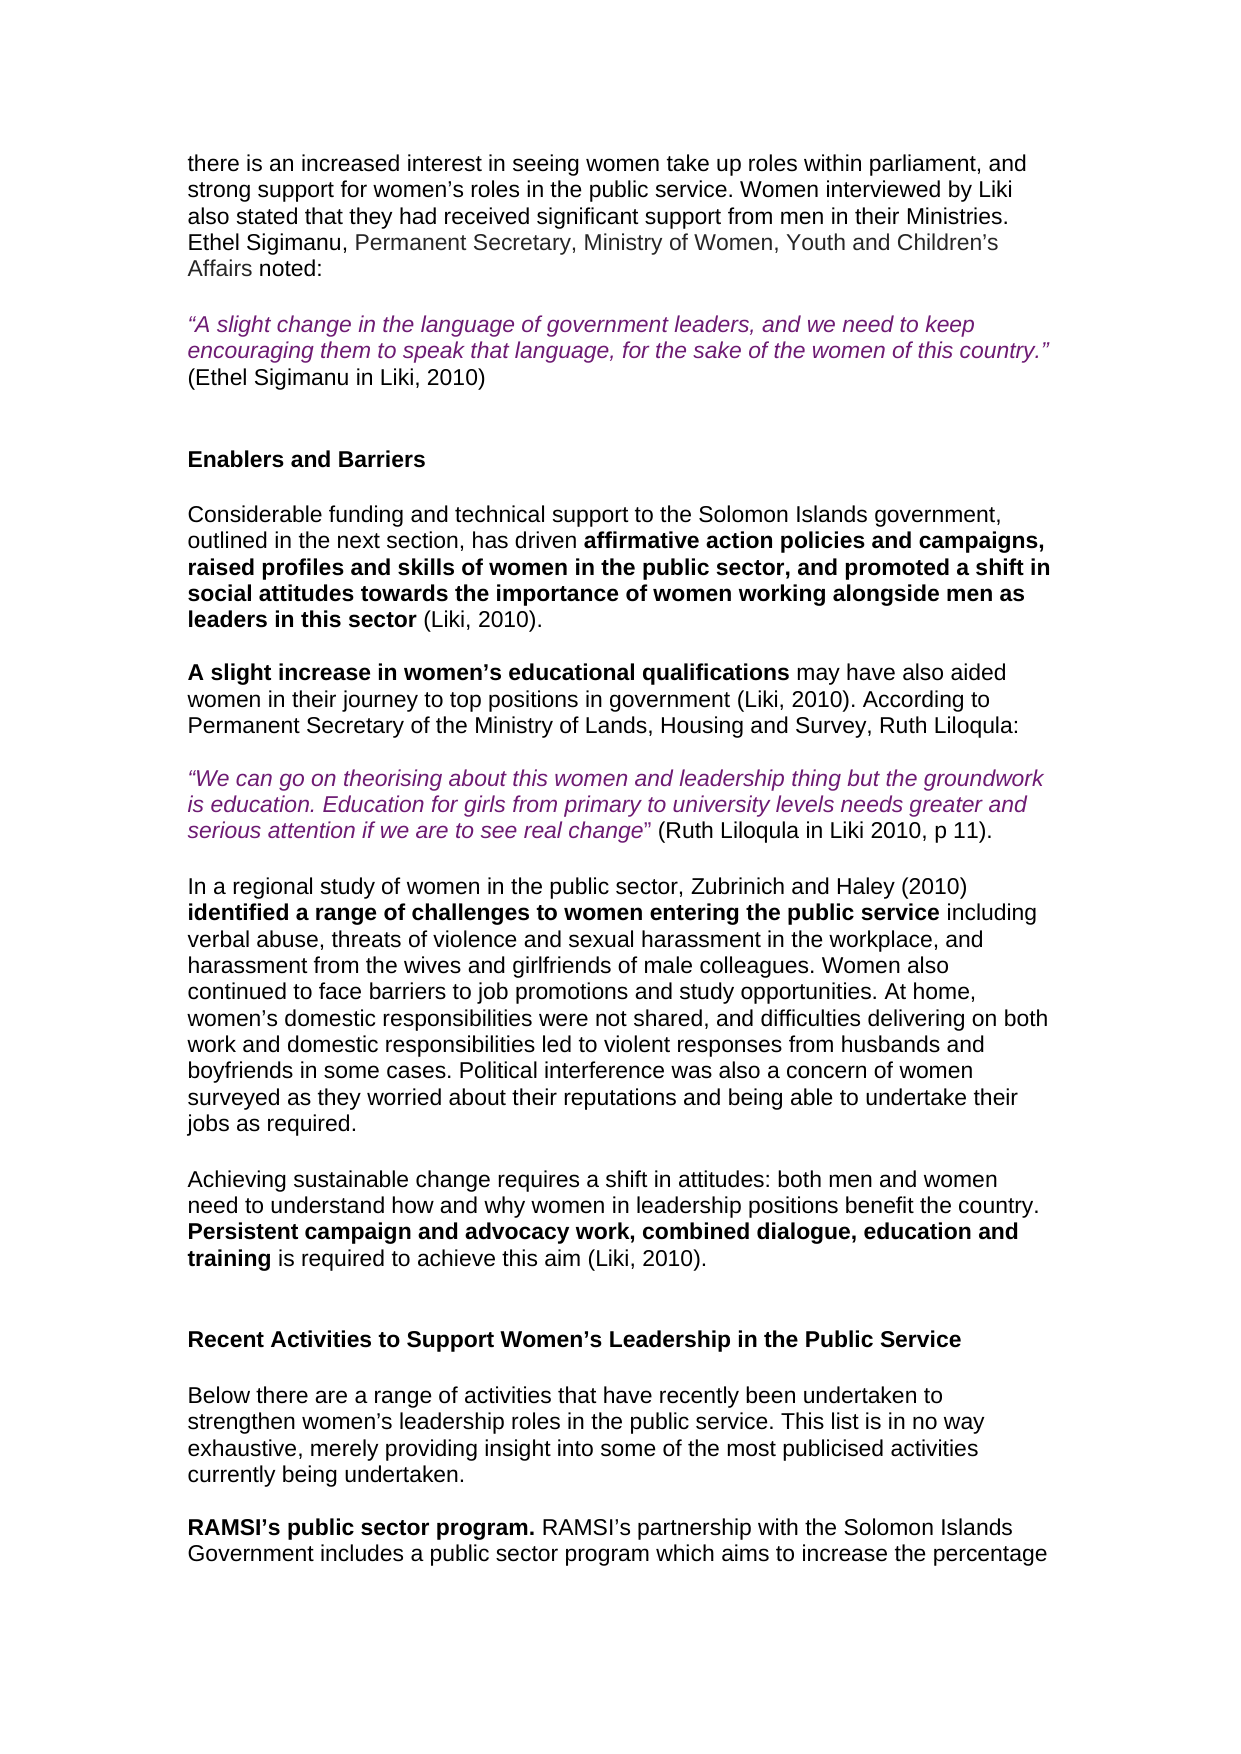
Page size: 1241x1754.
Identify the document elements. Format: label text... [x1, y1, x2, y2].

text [187, 150, 1053, 282]
text Considerable funding and technical support to the Solomon Islands government, outlined in the next section, has driven affirmative action policies and campaigns, raised profiles and skills of women in the public sector, and promoted a shift in social attitudes towards the importance of women working alongside men as leaders in this sector (Liki, 2010). [187, 501, 1053, 633]
subtitle Recent Activities to Support Women’s Leadership in the Public Service [187, 1326, 1053, 1353]
text Below there are a range of activities that have recently been undertaken to strengthen women’s leadership roles in the public service. This list is in no way exhaustive, merely providing insight into some of the most publicised activities currently being undertaken. [187, 1382, 1053, 1487]
text In a regional study of women in the public sector, Zubrinich and Haley (2010) identified a range of challenges to women entering the public service including verbal abuse, threats of violence and sexual harassment in the workplace, and harassment from the wives and girlfriends of male colleagues. Women also continued to face barriers to job promotions and study opportunities. At home, women’s domestic responsibilities were not shared, and difficulties delivering on both work and domestic responsibilities led to violent responses from husbands and boyfriends in some cases. Political interference was also a concern of women surveyed as they worried about their reputations and being able to undertake their jobs as required. [187, 873, 1053, 1136]
subtitle Enablers and Barriers [187, 446, 1053, 472]
text Achieving sustainable change requires a shift in attitudes: both men and women need to understand how and why women in leadership positions benefit the country. Persistent campaign and advocacy work, combined dialogue, education and training is required to achieve this aim (Liki, 2010). [187, 1166, 1053, 1271]
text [187, 1514, 1053, 1566]
text A slight increase in women’s educational qualifications may have also aided women in their journey to top positions in government (Liki, 2010). According to Permanent Secretary of the Ministry of Lands, Housing and Survey, Ruth Liloqula: [187, 659, 1053, 738]
text “A slight change in the language of government leaders, and we need to keep encouraging them to speak that language, for the sake of the women of this country.” (Ethel Sigimanu in Liki, 2010) [187, 311, 1053, 390]
text “We can go on theorising about this women and leadership thing but the groundwork is education. Education for girls from primary to university levels needs greater and serious attention if we are to see real change” (Ruth Liloqula in Liki 2010, p 11). [187, 764, 1053, 844]
